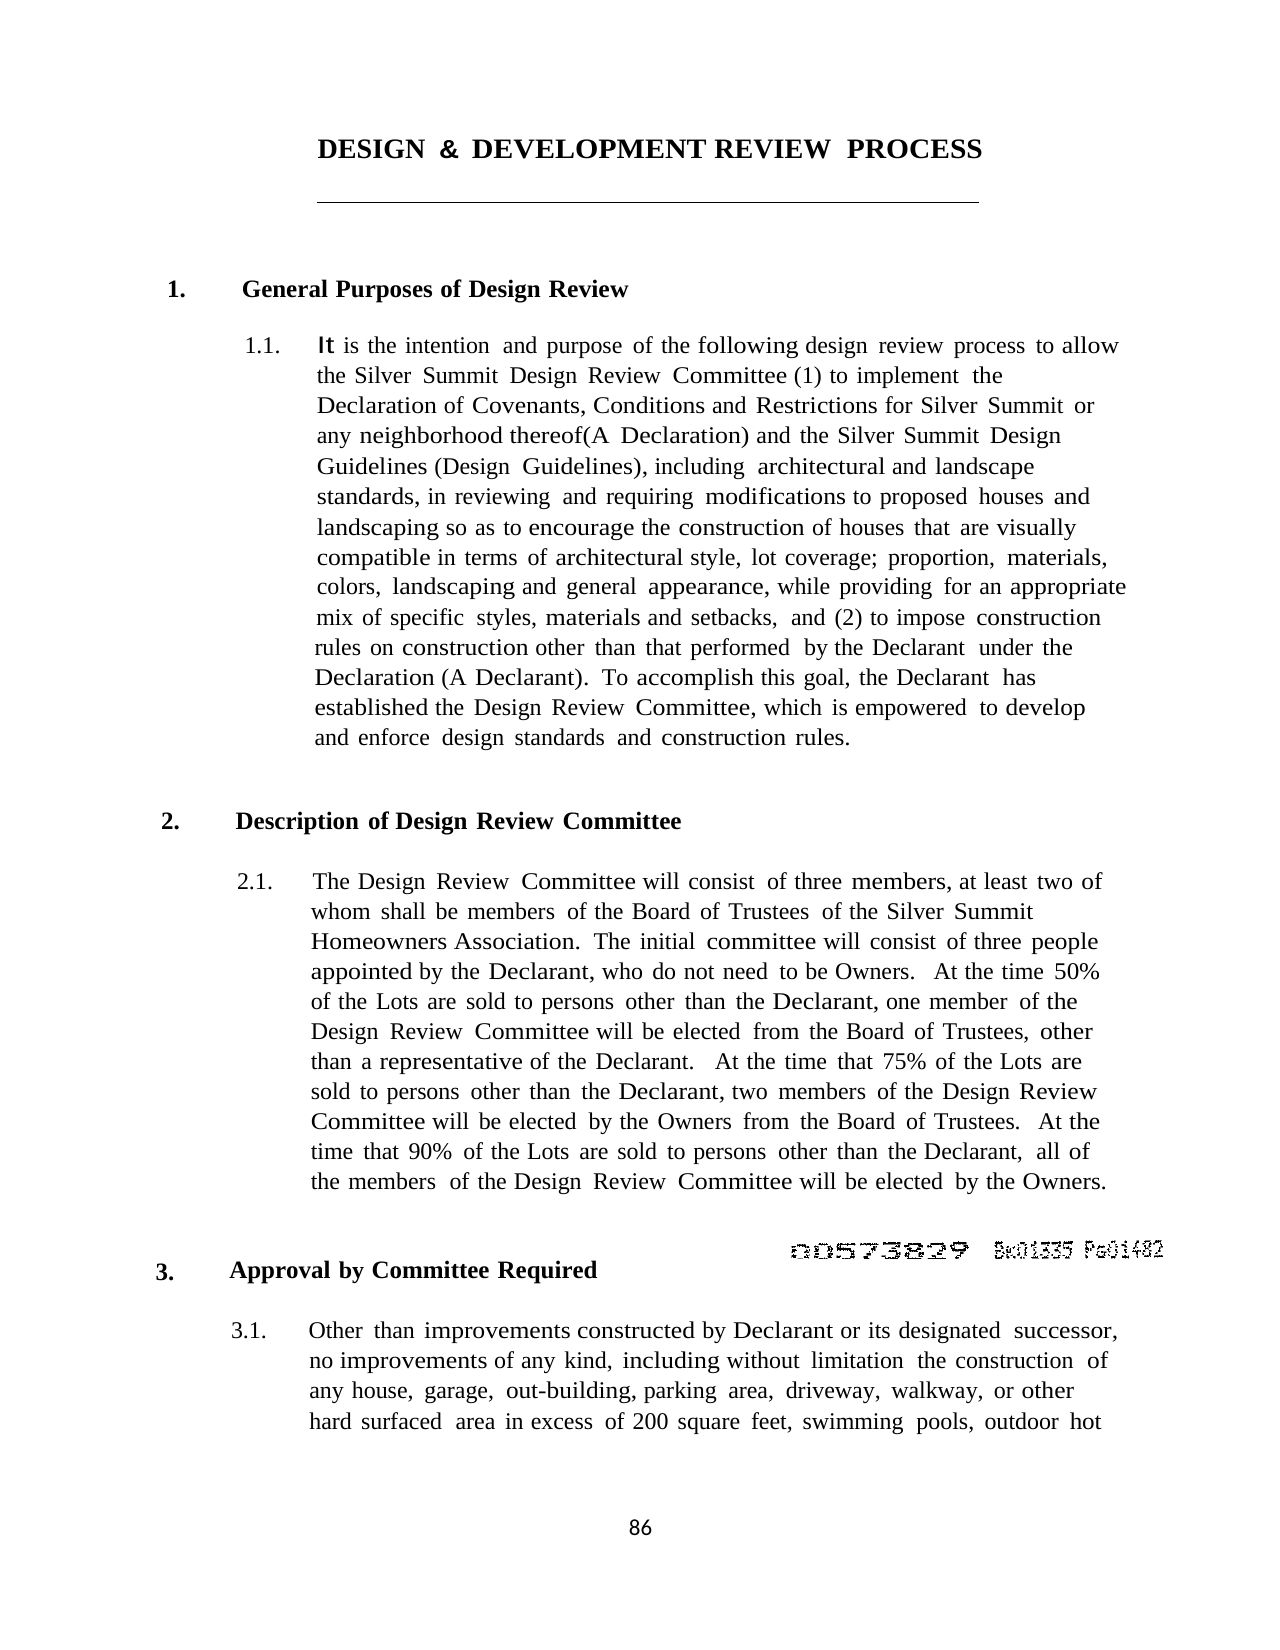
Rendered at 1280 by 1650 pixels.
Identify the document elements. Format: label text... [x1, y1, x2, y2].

text hard surfaced area in excess of 200 square feet, swimming pools, outdoor hot [309, 1407, 1179, 1434]
text 3.1. Other than improvements constructed by Declarant or its designated successor, no improvements of any kind, including without limitation the construction of any house, garage, out-building, parking area, driveway, walkway, or other [231, 1317, 1127, 1404]
text 2.1. The Design Review Committee will consist of three members, at least two of whom shall be members of the Board of Trustees of the Silver Summit Homeowners Association. The initial committee will consist of three people appointed by the Declarant, who do not need to be Owners. At the time 50% of the Lots are sold to persons other than the Declarant, one member of the Design Review Committee will be elected from the Board of Trustees, other than a representative of the Declarant. At the time that 75% of the Lots are sold to persons other than the Declarant, two members of the Design Review Committee will be elected by the Owners from the Board of Trustees. At the time that 90% of the Lots are sold to persons other than the Declarant, all of the members of the Design Review Committee will be elected by the Owners. [237, 867, 1114, 1194]
text mix of specific styles, materials and setbacks, and (2) to impose construction rules on construction other than that performed by the Declarant under the Declaration (A Declarant). To accomplish this goal, the Declarant has established the Design Review Committee, which is empowered to develop and enforce design standards and construction rules. [314, 602, 1108, 750]
text 1.1. It is the intention and purpose of the following design review process to allow the Silver Summit Design Review Committee (1) to implement the Declaration of Covenants, Conditions and Restrictions for Silver Summit or any neighborhood thereof(A Declaration) and the Silver Summit Design Guidelines (Design Guidelines), including architectural and landscape standards, in reviewing and requiring modifications to proposed houses and landscaping so as to encourage the construction of houses that are visually compatible in terms of architectural style, lot coverage; proportion, materials, [244, 331, 1124, 570]
text 2. Description of Design Review Committee [161, 806, 1179, 835]
picture [788, 1237, 1164, 1255]
text colors, landscaping and general appearance, while providing for an appropriate [317, 573, 1179, 600]
text DESIGN & DEVELOPMENT REVIEW PROCESS [317, 132, 1179, 164]
text 1. General Purposes of Design Review [167, 274, 1179, 303]
text 3. Approval by Committee Required [155, 1255, 1179, 1285]
